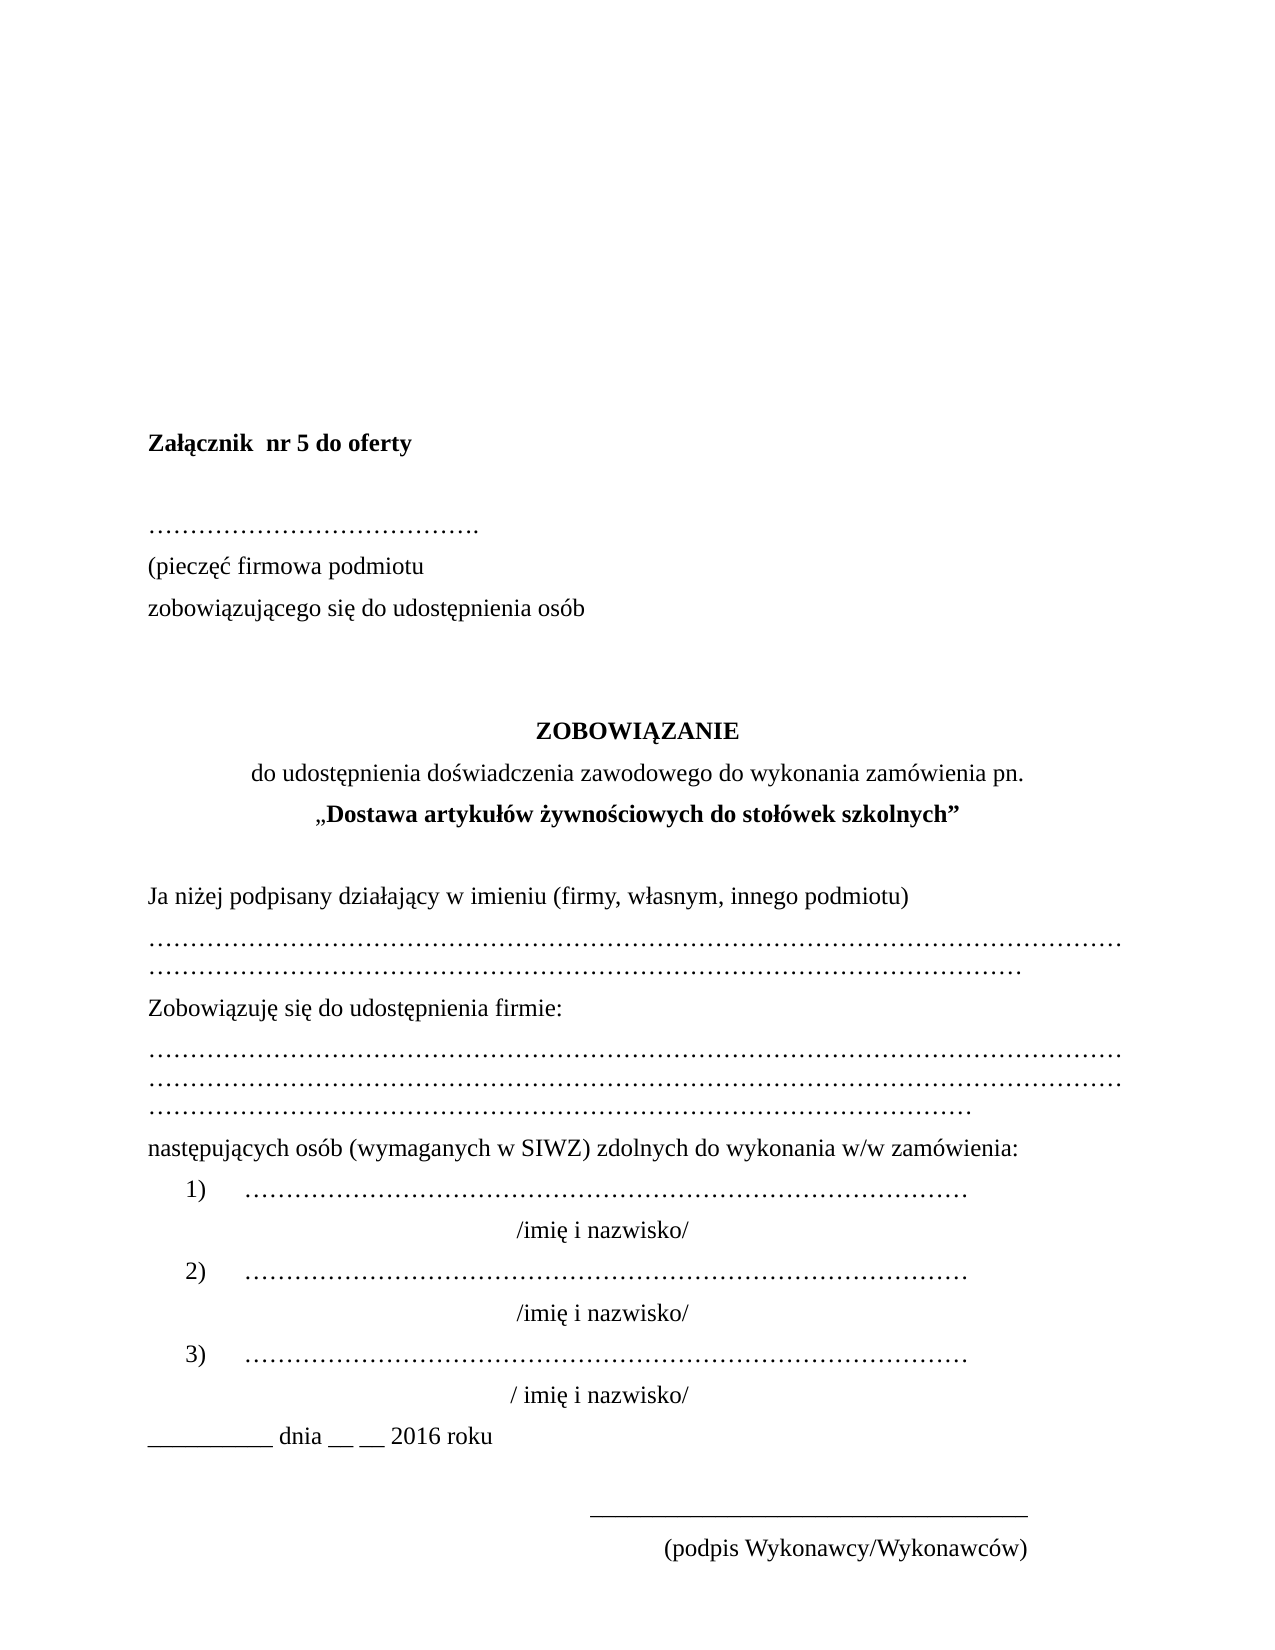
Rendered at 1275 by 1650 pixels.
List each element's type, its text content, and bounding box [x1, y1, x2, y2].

text /imię i nazwisko/ [223, 1298, 1127, 1326]
text …………………………………. [148, 510, 1127, 539]
text 1) …………………………………………………………………………… [185, 1174, 1127, 1203]
text Zobowiązuję się do udostępnienia firmie: [148, 993, 1127, 1021]
text 3) …………………………………………………………………………… [185, 1339, 1127, 1368]
text Ja niżej podpisany działający w imieniu (firmy, własnym, innego podmiotu) [148, 881, 1127, 910]
text /imię i nazwisko/ [516, 1215, 1127, 1244]
text do udostępnienia doświadczenia zawodowego do wykonania zamówienia pn. [148, 758, 1127, 786]
text następujących osób (wymaganych w SIWZ) zdolnych do wykonania w/w zamówienia: [148, 1133, 1127, 1161]
text ___________________________________ [590, 1463, 1127, 1520]
text …………………………………………………………………………………………………………………………………………………………………………………………………… [148, 923, 1127, 980]
text / imię i nazwisko/ [223, 1380, 1127, 1409]
text zobowiązującego się do udostępnienia osób [148, 593, 1127, 621]
text (podpis Wykonawcy/Wykonawców) [590, 1533, 1127, 1561]
text __________ dnia __ __ 2016 roku [148, 1421, 1127, 1450]
text ……………………………………………………………………………………………………………………………………………………………………………………………………………………………………………………………………………………………………… [148, 1034, 1127, 1120]
text (pieczęć firmowa podmiotu [148, 551, 1127, 580]
text Załącznik nr 5 do oferty [148, 428, 1127, 456]
text 2) …………………………………………………………………………… [185, 1256, 1127, 1285]
text ZOBOWIĄZANIE [148, 716, 1127, 745]
text „Dostawa artykułów żywnościowych do stołówek szkolnych” [148, 799, 1127, 828]
